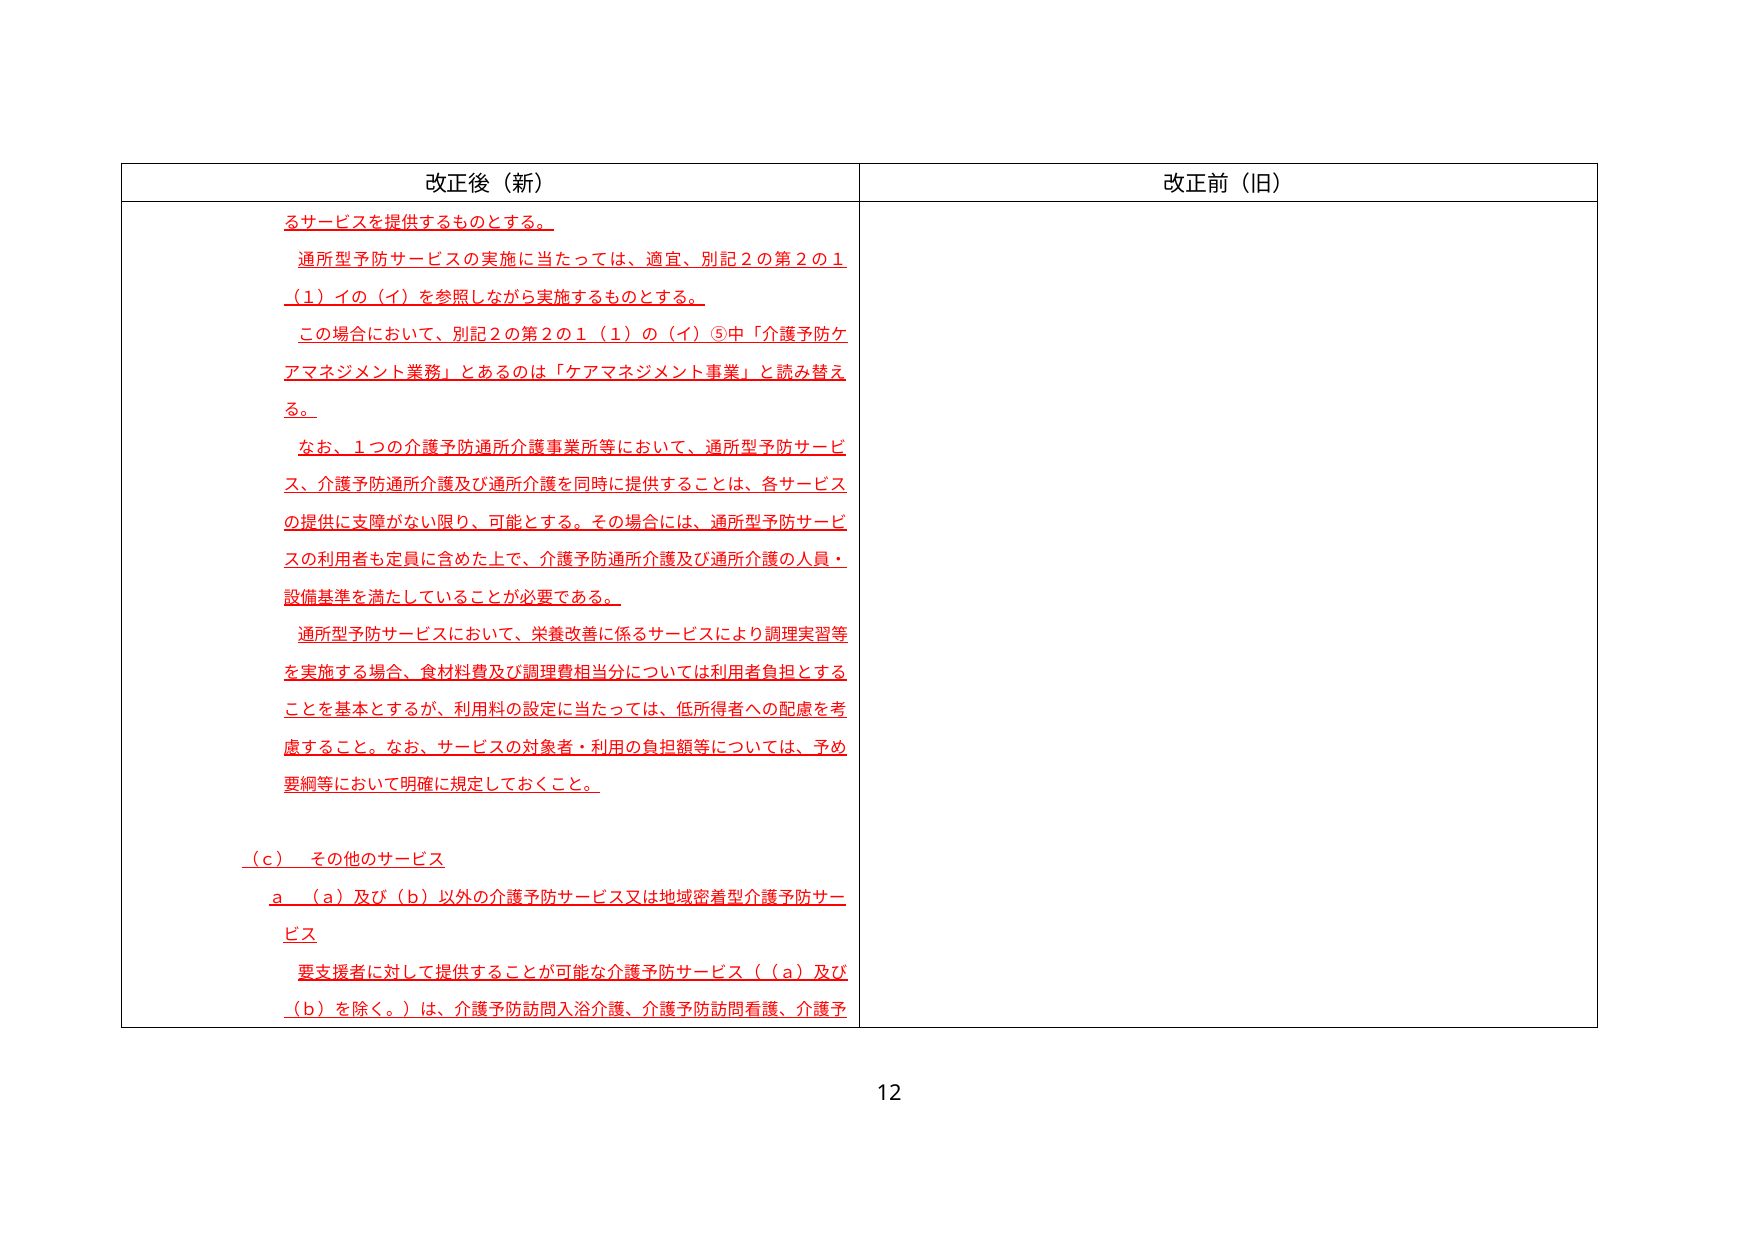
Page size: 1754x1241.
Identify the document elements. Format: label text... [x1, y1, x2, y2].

table_header 改正前（旧） [860, 164, 1597, 201]
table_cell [860, 202, 1597, 1027]
table_header 改正後（新） [122, 164, 859, 201]
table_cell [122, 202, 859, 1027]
